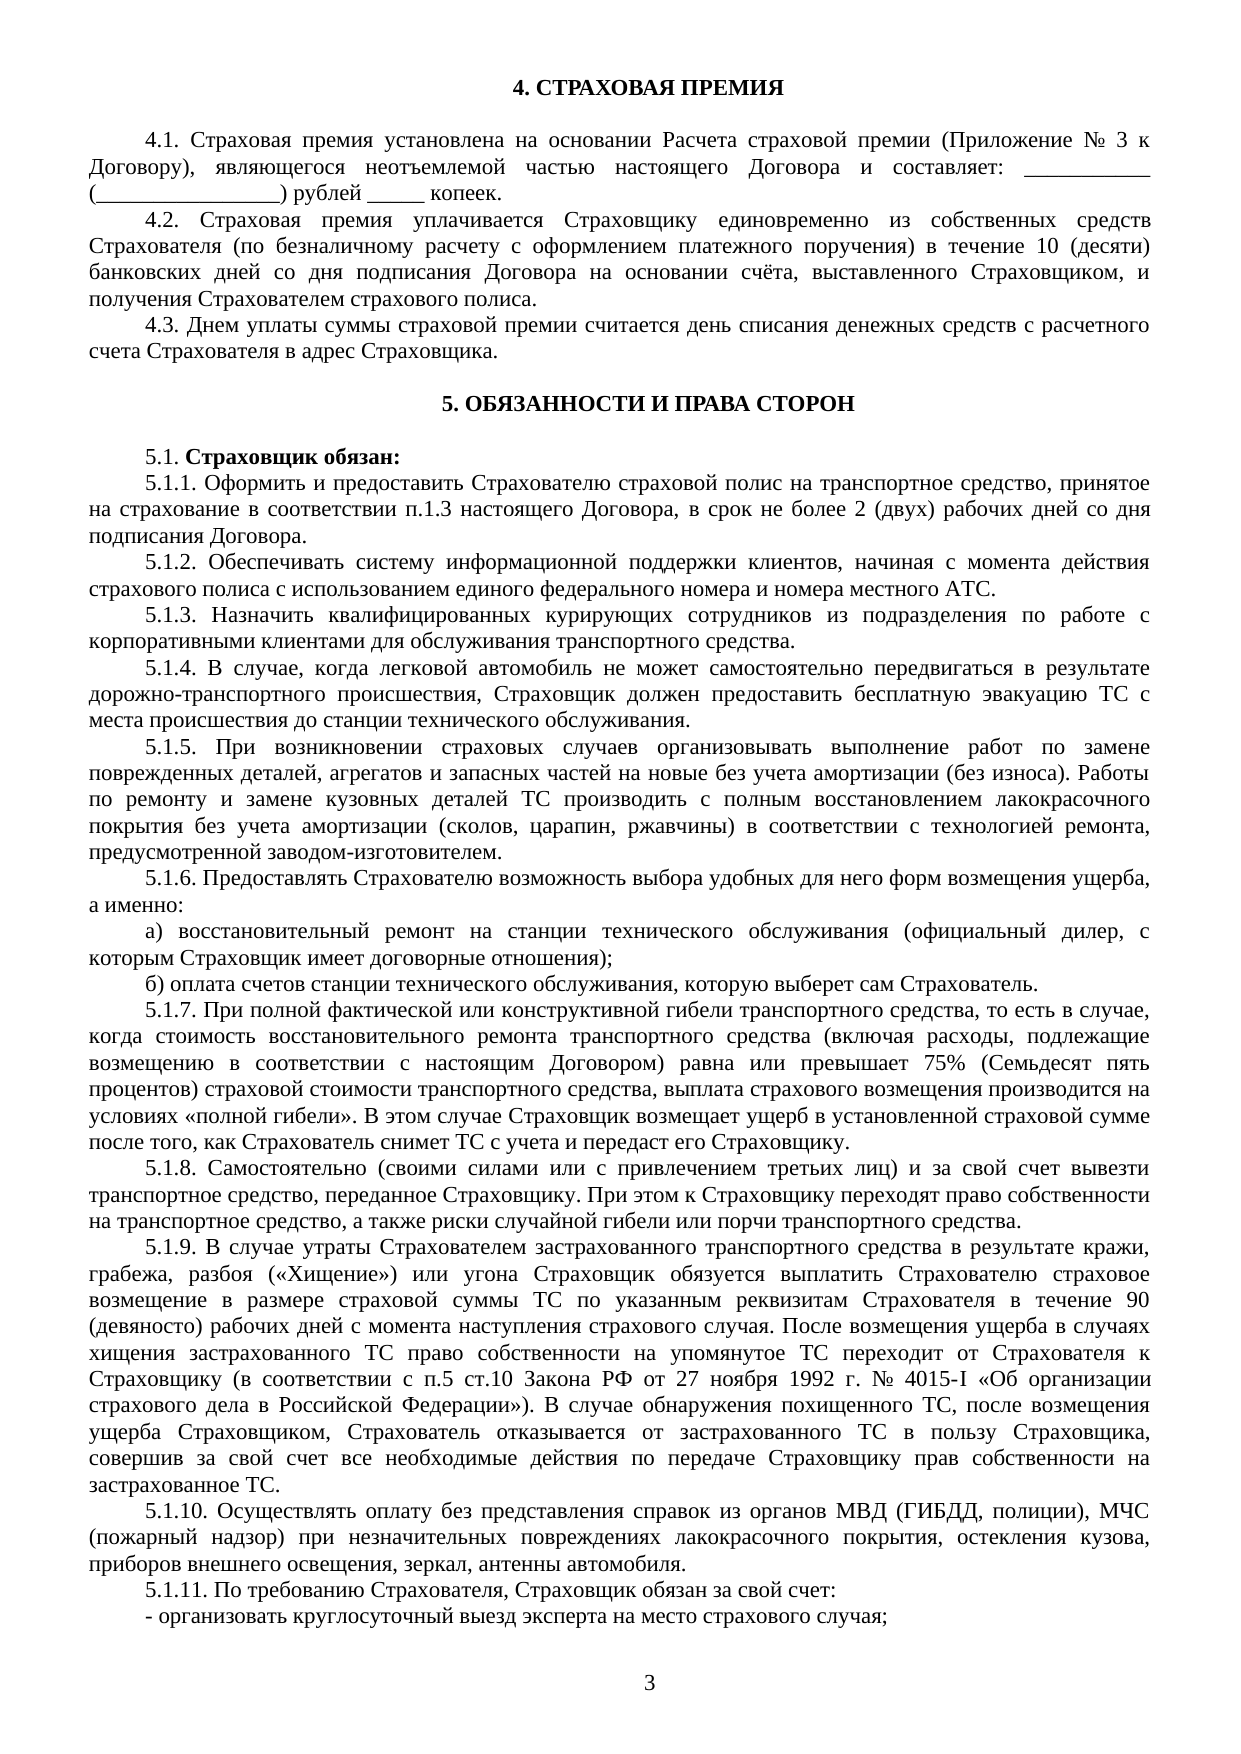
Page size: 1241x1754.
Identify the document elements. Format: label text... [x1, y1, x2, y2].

text 5.1.9. В случае утраты Страхователем застрахованного транспортного средства в результате кражи, грабежа, разбоя («Хищение») или угона Страховщик обязуется выплатить Страхователю страховое возмещение в размере страховой суммы ТС по указанным реквизитам Страхователя в течение 90 (девяносто) рабочих дней с момента наступления страхового случая. После возмещения ущерба в случаях хищения застрахованного ТС право собственности на упомянутое ТС переходит от Страхователя к Страховщику (в соответствии с п.5 ст.10 Закона РФ от 27 ноября 1992 г. № 4015-I «Об организации страхового дела в Российской Федерации»). В случае обнаружения похищенного ТС, после возмещения ущерба Страховщиком, Страхователь отказывается от застрахованного ТС в пользу Страховщика, совершив за свой счет все необходимые действия по передаче Страховщику прав собственности на застрахованное ТС. [89, 1233, 1152, 1497]
text - организовать круглосуточный выезд эксперта на место страхового случая; [89, 1602, 1152, 1629]
text 4. СТРАХОВАЯ ПРЕМИЯ [89, 74, 1152, 100]
text 4.2. Страховая премия уплачивается Страховщику единовременно из собственных средств Страхователя (по безналичному расчету с оформлением платежного поручения) в течение 10 (десяти) банковских дней со дня подписания Договора на основании счёта, выставленного Страховщиком, и получения Страхователем страхового полиса. [89, 206, 1152, 311]
text 5.1.7. При полной фактической или конструктивной гибели транспортного средства, то есть в случае, когда стоимость восстановительного ремонта транспортного средства (включая расходы, подлежащие возмещению в соответствии с настоящим Договором) равна или превышает 75% (Семьдесят пять процентов) страховой стоимости транспортного средства, выплата страхового возмещения производится на условиях «полной гибели». В этом случае Страховщик возмещает ущерб в установленной страховой сумме после того, как Страхователь снимет ТС с учета и передаст его Страховщику. [89, 996, 1152, 1154]
text 5.1.5. При возникновении страховых случаев организовывать выполнение работ по замене поврежденных деталей, агрегатов и запасных частей на новые без учета амортизации (без износа). Работы по ремонту и замене кузовных деталей ТС производить с полным восстановлением лакокрасочного покрытия без учета амортизации (сколов, царапин, ржавчины) в соответствии с технологией ремонта, предусмотренной заводом-изготовителем. [89, 733, 1152, 864]
text 5.1. Страховщик обязан: [89, 443, 1152, 469]
text 5.1.6. Предоставлять Страхователю возможность выбора удобных для него форм возмещения ущерба, а именно: [89, 864, 1152, 917]
text 5.1.3. Назначить квалифицированных курирующих сотрудников из подразделения по работе с корпоративными клиентами для обслуживания транспортного средства. [89, 601, 1152, 654]
text 5.1.2. Обеспечивать систему информационной поддержки клиентов, начиная с момента действия страхового полиса с использованием единого федерального номера и номера местного АТС. [89, 548, 1152, 601]
text 5.1.4. В случае, когда легковой автомобиль не может самостоятельно передвигаться в результате дорожно-транспортного происшествия, Страховщик должен предоставить бесплатную эвакуацию ТС с места происшествия до станции технического обслуживания. [89, 654, 1152, 733]
text 5.1.10. Осуществлять оплату без представления справок из органов МВД (ГИБДД, полиции), МЧС (пожарный надзор) при незначительных повреждениях лакокрасочного покрытия, остекления кузова, приборов внешнего освещения, зеркал, антенны автомобиля. [89, 1497, 1152, 1576]
text 5. ОБЯЗАННОСТИ И ПРАВА СТОРОН [89, 390, 1152, 416]
text б) оплата счетов станции технического обслуживания, которую выберет сам Страхователь. [89, 970, 1152, 996]
text 4.3. Днем уплаты суммы страховой премии считается день списания денежных средств с расчетного счета Страхователя в адрес Страховщика. [89, 311, 1152, 364]
text 5.1.8. Самостоятельно (своими силами или с привлечением третьих лиц) и за свой счет вывезти транспортное средство, переданное Страховщику. При этом к Страховщику переходят право собственности на транспортное средство, а также риски случайной гибели или порчи транспортного средства. [89, 1154, 1152, 1233]
text а) восстановительный ремонт на станции технического обслуживания (официальный дилер, с которым Страховщик имеет договорные отношения); [89, 917, 1152, 970]
text 5.1.11. По требованию Страхователя, Страховщик обязан за свой счет: [89, 1576, 1152, 1602]
text 5.1.1. Оформить и предоставить Страхователю страховой полис на транспортное средство, принятое на страхование в соответствии п.1.3 настоящего Договора, в срок не более 2 (двух) рабочих дней со дня подписания Договора. [89, 469, 1152, 548]
text 4.1. Страховая премия установлена на основании Расчета страховой премии (Приложение № 3 к Договору), являющегося неотъемлемой частью настоящего Договора и составляет: ___________ (________________) рублей _____ копеек. [89, 127, 1152, 206]
